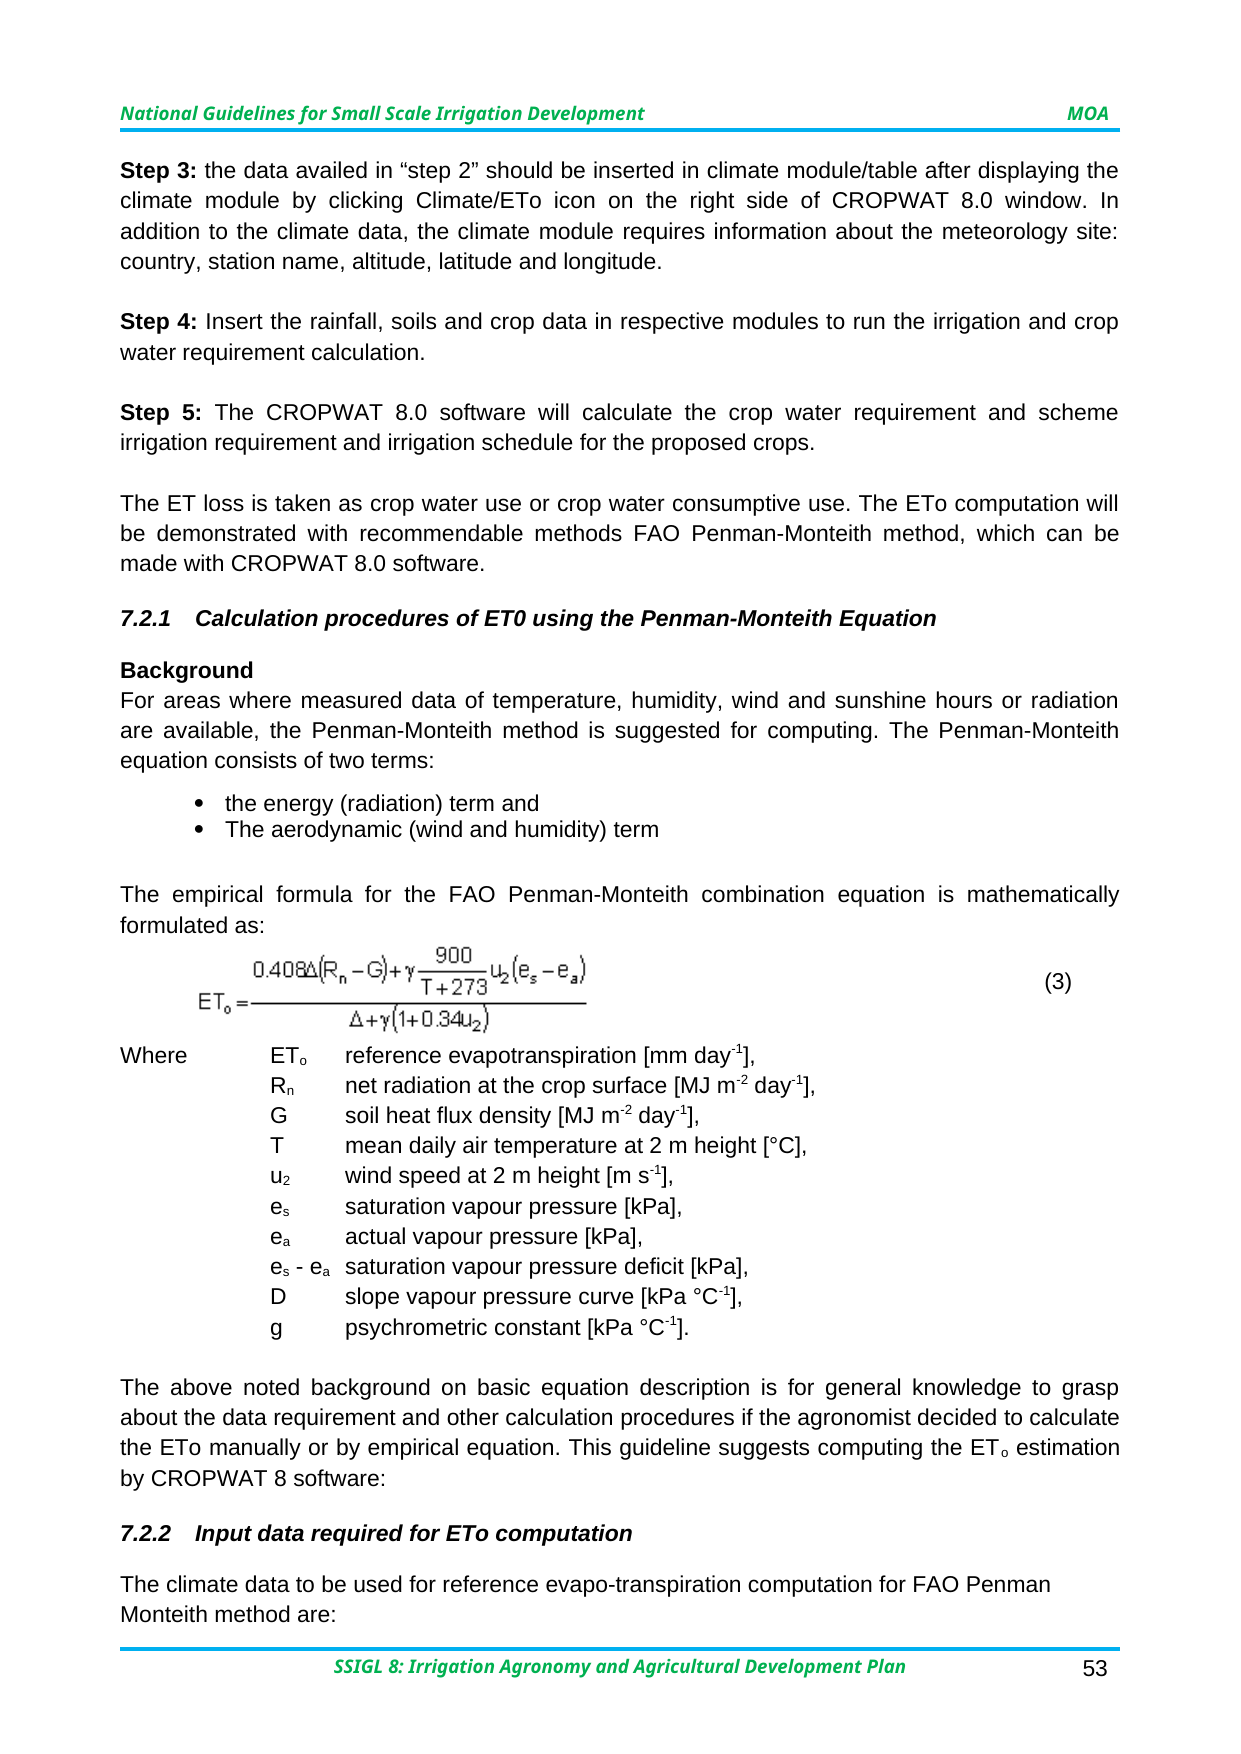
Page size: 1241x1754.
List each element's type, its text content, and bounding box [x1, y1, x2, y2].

text Where ETo reference evapotranspiration [mm day-1], Rn net radiation at the crop surface [MJ m-2 day-1], G soil heat flux density [MJ m-2 day-1], T mean daily air temperature at 2 m height [°C], u2 wind speed at 2 m height [m s-1], es saturation vapour pressure [kPa], ea actual vapour pressure [kPa], es - ea saturation vapour pressure deficit [kPa], D slope vapour pressure curve [kPa °C-1], g psychrometric constant [kPa °C-1]. [120, 1042, 1120, 1340]
subtitle Input data required for ETo computation [120, 1520, 1120, 1546]
text Step 3: the data availed in “step 2” should be inserted in climate module/table after displaying the climate module by clicking Climate/ETo icon on the right side of CROPWAT 8.0 window. In addition to the climate data, the climate module requires information about the meteorology site: country, station name, altitude, latitude and longitude. [120, 157, 1120, 274]
picture [195, 941, 593, 1038]
text The above noted background on basic equation description is for general knowledge to grasp about the data requirement and other calculation procedures if the agronomist decided to calculate the ETo manually or by empirical equation. This guideline suggests computing the ETo estimation by CROPWAT 8 software: [120, 1374, 1120, 1491]
text Background [120, 657, 1120, 683]
text Step 5: The CROPWAT 8.0 software will calculate the crop water requirement and scheme irrigation requirement and irrigation schedule for the proposed crops. [120, 399, 1120, 456]
text For areas where measured data of temperature, humidity, wind and sunshine hours or radiation are available, the Penman-Monteith method is suggested for computing. The Penman-Monteith equation consists of two terms: [120, 687, 1120, 773]
subtitle Calculation procedures of ET0 using the Penman-Monteith Equation [120, 605, 1120, 632]
text The ET loss is taken as crop water use or crop water consumptive use. The ETo computation will be demonstrated with recommendable methods FAO Penman-Monteith method, which can be made with CROPWAT 8.0 software. [120, 489, 1120, 576]
text Step 4: Insert the rainfall, soils and crop data in respective modules to run the irrigation and crop water requirement calculation. [120, 308, 1120, 365]
text The aerodynamic (wind and humidity) term [195, 816, 1120, 843]
text The empirical formula for the FAO Penman-Monteith combination equation is mathematically formulated as: [120, 881, 1120, 938]
text The climate data to be used for reference evapo-transpiration computation for FAO Penman Monteith method are: [120, 1571, 1120, 1628]
text the energy (radiation) term and [195, 790, 1120, 816]
